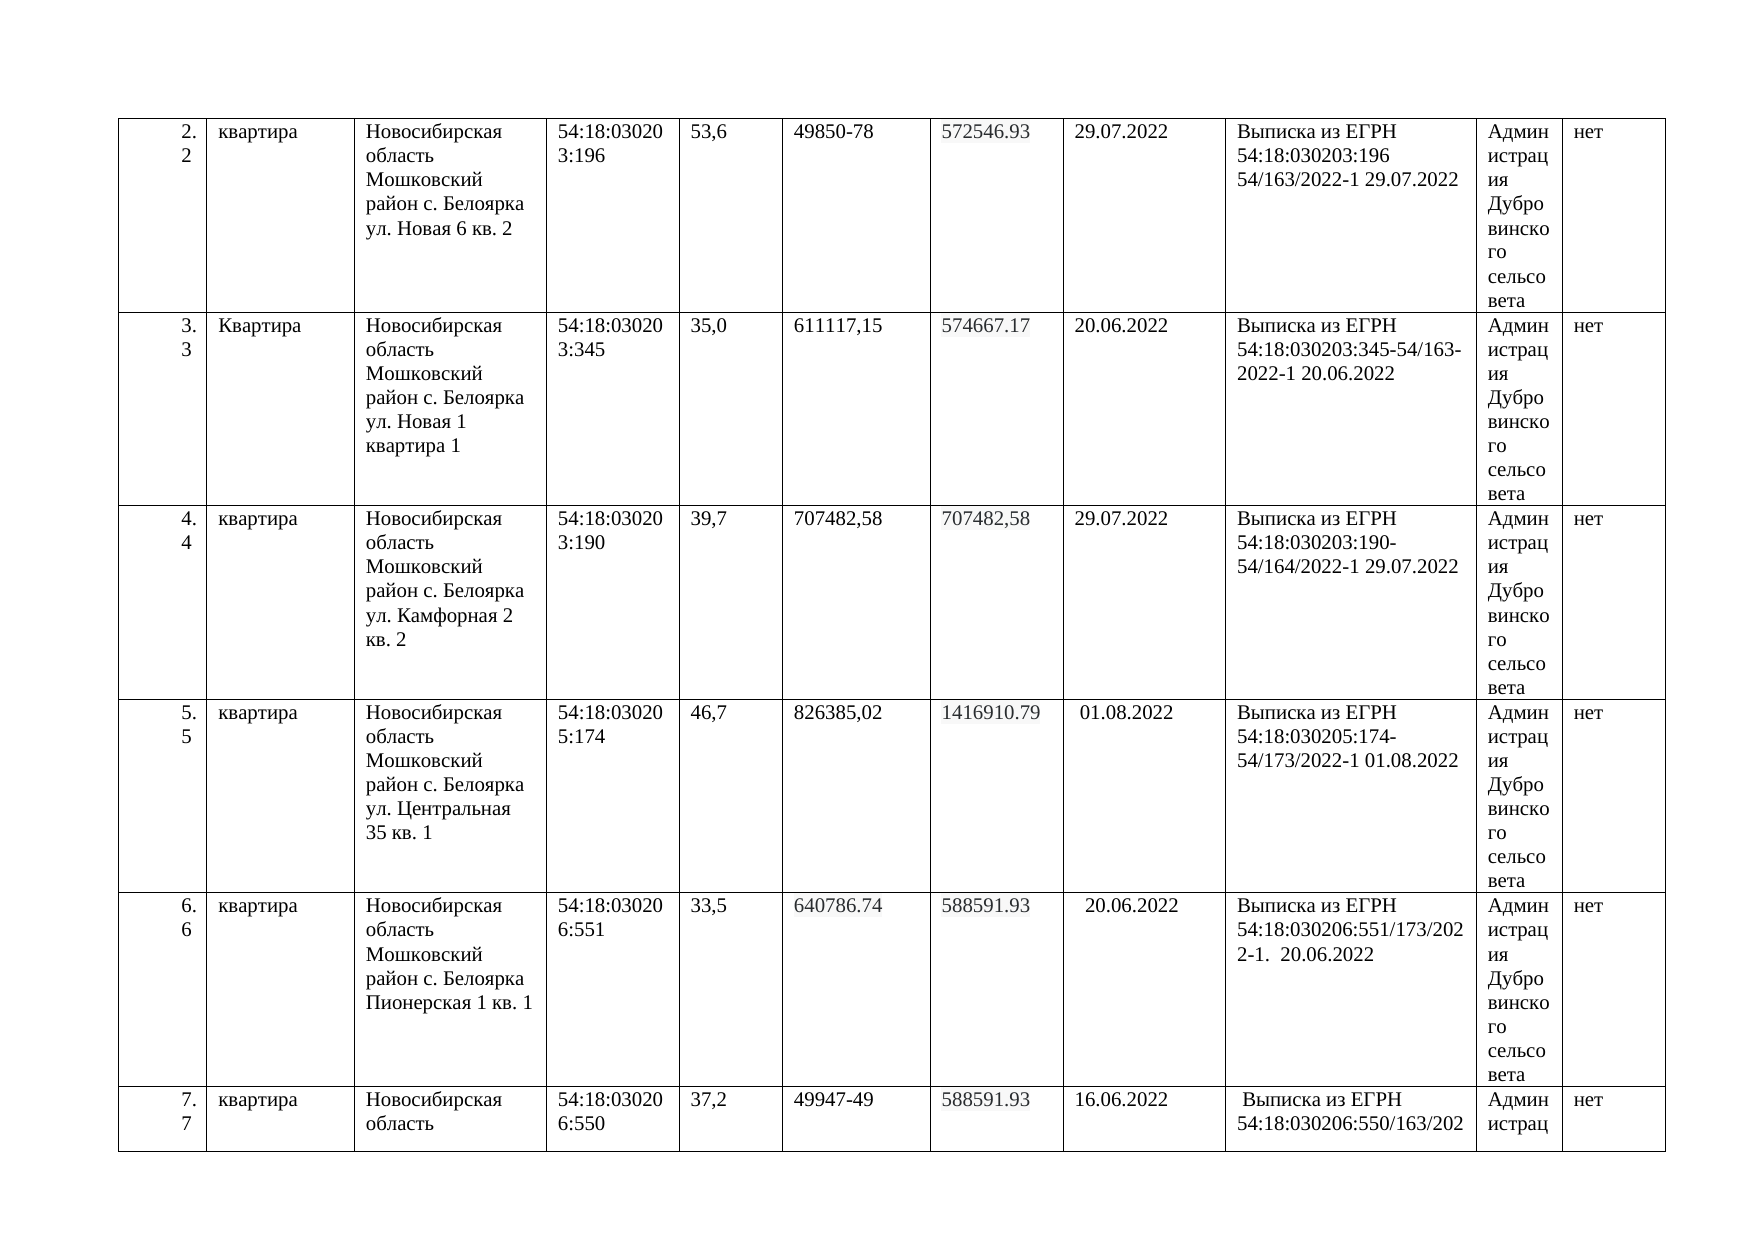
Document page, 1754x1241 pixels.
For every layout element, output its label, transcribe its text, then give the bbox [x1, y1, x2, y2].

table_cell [1477, 119, 1562, 312]
table_cell 588591.93 [931, 1087, 1063, 1151]
table_cell Новосибирская область Мошковский район с. Белоярка ул. Центральная 35 кв. 1 [355, 700, 546, 892]
table_cell 54:18:030206:551 [547, 893, 679, 1086]
table_cell Выписка из ЕГРН 54:18:030205:174-54/173/2022-1 01.08.2022 [1226, 700, 1476, 892]
table_cell 54:18:030203:345 [547, 313, 679, 505]
table_cell 49947-49 [783, 1087, 930, 1151]
table_cell квартира [207, 119, 354, 312]
table_cell 53,6 [680, 119, 782, 312]
table_cell нет [1563, 700, 1665, 892]
table_cell нет [1563, 119, 1665, 312]
table_cell Администрация Дубровинского сельсовета [1477, 893, 1562, 1086]
table_cell 707482,58 [931, 506, 1063, 699]
table_cell 611117,15 [783, 313, 930, 505]
table_cell 01.08.2022 [1064, 700, 1225, 892]
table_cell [1477, 1087, 1562, 1151]
table_cell 5 [119, 700, 206, 892]
table_cell Новосибирская область Мошковский район с. Белоярка ул. Камфорная 2 кв. 2 [355, 506, 546, 699]
table_cell нет [1563, 313, 1665, 505]
table_cell 46,7 [680, 700, 782, 892]
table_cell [1226, 1087, 1476, 1151]
table_cell 37,2 [680, 1087, 782, 1151]
table_cell 572546.93 [931, 119, 1063, 312]
table_cell Выписка из ЕГРН 54:18:030203:345-54/163-2022-1 20.06.2022 [1226, 313, 1476, 505]
table_cell 574667.17 [931, 313, 1063, 505]
table_cell 29.07.2022 [1064, 506, 1225, 699]
table_cell квартира [207, 506, 354, 699]
table_cell Новосибирская область Мошковский район с. Белоярка Пионерская 1 кв. 1 [355, 893, 546, 1086]
table_cell 826385,02 [783, 700, 930, 892]
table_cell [355, 1087, 546, 1151]
table_cell нет [1563, 1087, 1665, 1151]
table_cell Новосибирская область Мошковский район с. Белоярка ул. Новая 6 кв. 2 [355, 119, 546, 312]
table_cell Администрация Дубровинского сельсовета [1477, 313, 1562, 505]
table_cell 33,5 [680, 893, 782, 1086]
table_cell нет [1563, 506, 1665, 699]
table_cell Квартира [207, 313, 354, 505]
table_cell Администрация Дубровинского сельсовета [1477, 700, 1562, 892]
table_cell 29.07.2022 [1064, 119, 1225, 312]
table_cell Выписка из ЕГРН 54:18:030206:551/173/2022-1. 20.06.2022 [1226, 893, 1476, 1086]
table_cell 6 [119, 893, 206, 1086]
table_cell 20.06.2022 [1064, 313, 1225, 505]
table_cell 20.06.2022 [1064, 893, 1225, 1086]
table_cell 640786.74 [783, 893, 930, 1086]
table_cell квартира [207, 893, 354, 1086]
table_cell 39,7 [680, 506, 782, 699]
table_cell нет [1563, 893, 1665, 1086]
table_cell 35,0 [680, 313, 782, 505]
table_cell 54:18:030203:196 [547, 119, 679, 312]
table_cell 588591.93 [931, 893, 1063, 1086]
table_cell 54:18:030203:190 [547, 506, 679, 699]
table_cell 16.06.2022 [1064, 1087, 1225, 1151]
table_cell 707482,58 [783, 506, 930, 699]
table_cell Администрация Дубровинского сельсовета [1477, 506, 1562, 699]
table_cell 4 [119, 506, 206, 699]
table_cell 7 [119, 1087, 206, 1151]
table_cell квартира [207, 1087, 354, 1151]
table_cell 49850-78 [783, 119, 930, 312]
table_cell Выписка из ЕГРН 54:18:030203:196 54/163/2022-1 29.07.2022 [1226, 119, 1476, 312]
table_cell 1416910.79 [931, 700, 1063, 892]
table_cell 3 [119, 313, 206, 505]
table_cell 54:18:030206:550 [547, 1087, 679, 1151]
table_cell 54:18:030205:174 [547, 700, 679, 892]
table_cell квартира [207, 700, 354, 892]
table_cell Новосибирская область Мошковский район с. Белоярка ул. Новая 1 квартира 1 [355, 313, 546, 505]
table_cell 2 [119, 119, 206, 312]
table_cell Выписка из ЕГРН 54:18:030203:190-54/164/2022-1 29.07.2022 [1226, 506, 1476, 699]
